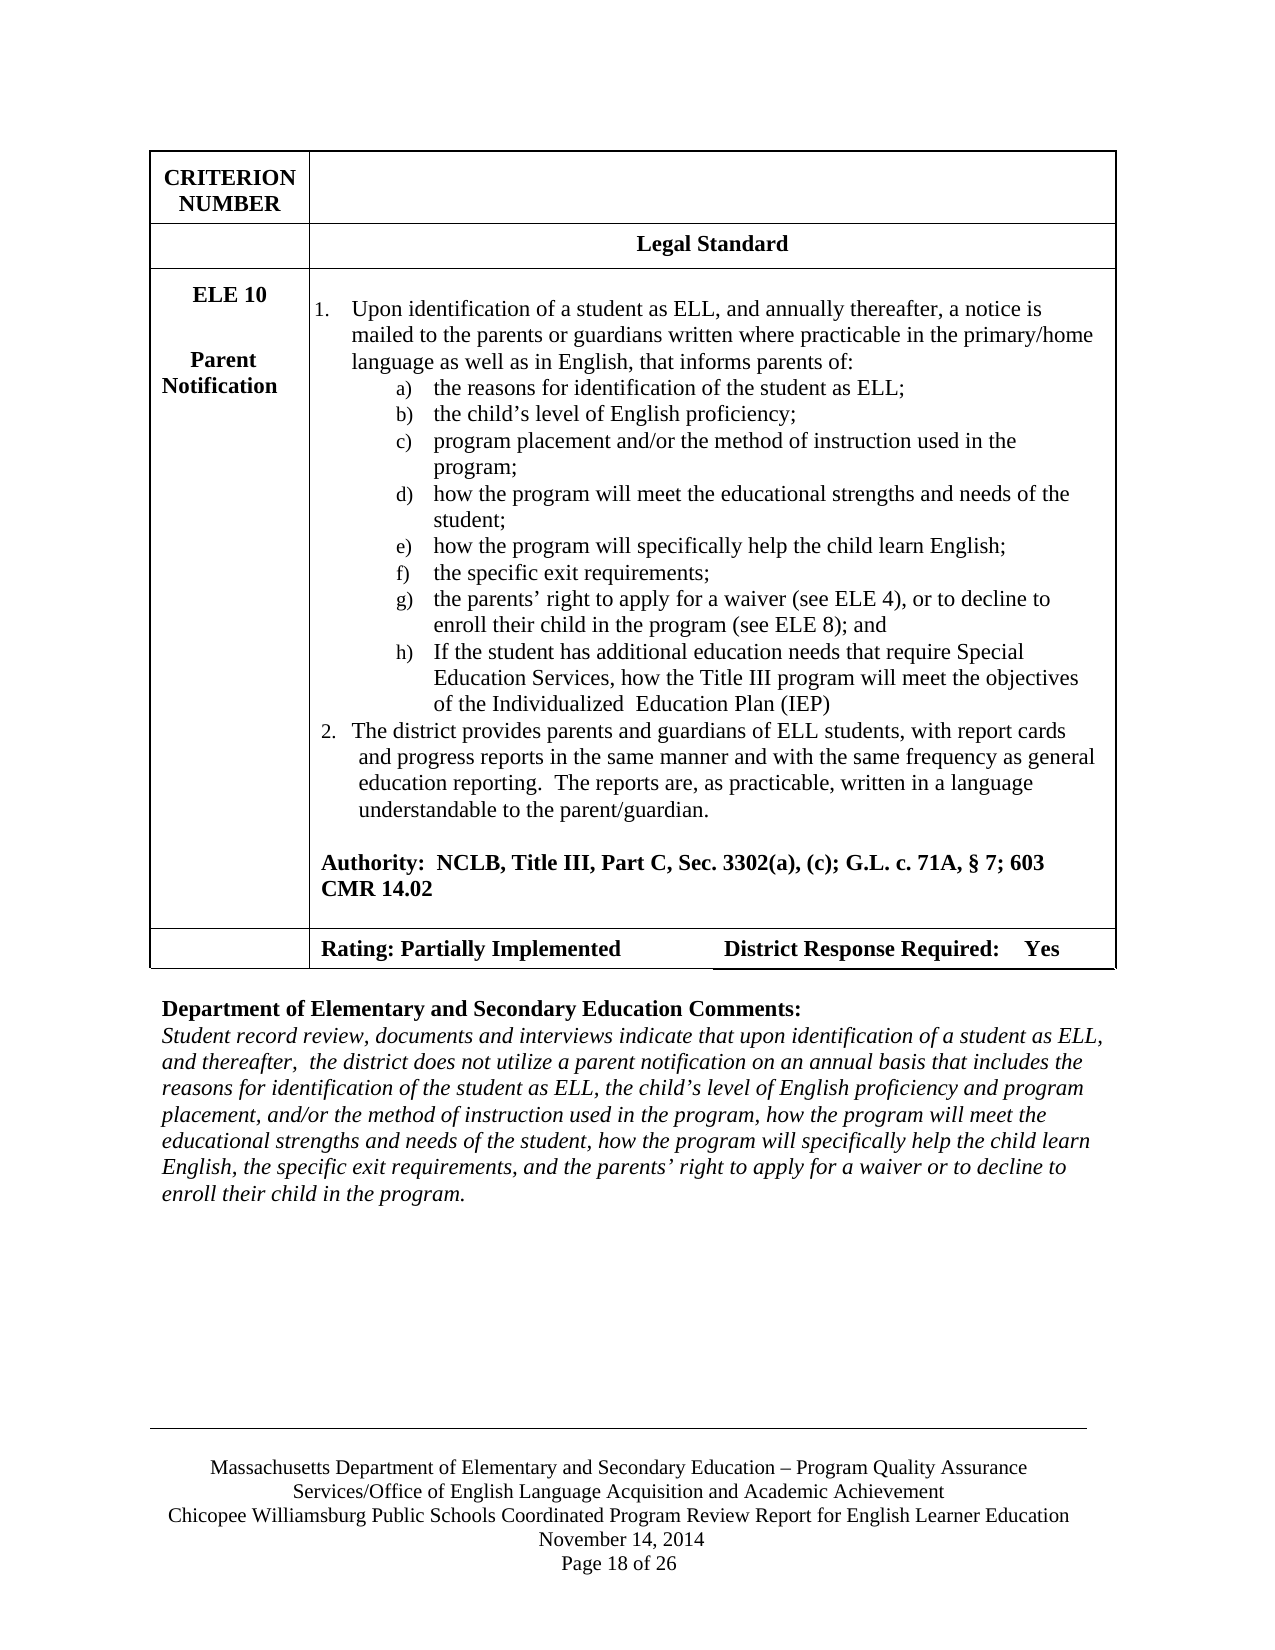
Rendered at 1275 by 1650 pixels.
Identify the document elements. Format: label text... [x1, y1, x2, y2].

table_cell [151, 224, 309, 268]
table_cell Legal Standard [310, 224, 1115, 268]
table_cell Yes [1013, 929, 1115, 967]
table_cell ELE 10 Parent Notification [151, 269, 309, 928]
table_cell [151, 929, 309, 967]
table_cell Upon identification of a student as ELL, and annually thereafter, a notice is mailed to the parents or guardians written where practicable in the primary/home language as well as in English, that informs parents of: the reasons for identification of the student as ELL; the child’s level of English proficiency; program placement and/or the method of instruction used in the program; how the program will meet the educational strengths and needs of the student; how the program will specifically help the child learn English; the specific exit requirements; the parents’ right to apply for a waiver (see ELE 4), or to decline to enroll their child in the program (see ELE 8); and If the student has additional education needs that require Special Education Services, how the Title III program will meet the objectives of the Individualized Education Plan (IEP) The district provides parents and guardians of ELL students, with report cards and progress reports in the same manner and with the same frequency as general education reporting. The reports are, as practicable, written in a language understandable to the parent/guardian. Authority: NCLB, Title III, Part C, Sec. 3302(a), (c); G.L. c. 71A, § 7; 603 CMR 14.02 [310, 269, 1115, 928]
table_cell Student record review, documents and interviews indicate that upon identification of a student as ELL, and thereafter, the district does not utilize a parent notification on an annual basis that includes the reasons for identification of the student as ELL, the child’s level of English proficiency and program placement, and/or the method of instruction used in the program, how the program will meet the educational strengths and needs of the student, how the program will specifically help the child learn English, the specific exit requirements, and the parents’ right to apply for a waiver or to decline to enroll their child in the program. [150, 1022, 1116, 1212]
table_header CRITERION NUMBER [151, 152, 309, 223]
table_header [310, 152, 1115, 223]
table_cell Rating: Partially Implemented [310, 929, 712, 967]
table_cell Department of Elementary and Secondary Education Comments: [150, 968, 1116, 1022]
table_cell District Response Required: [713, 929, 1012, 967]
